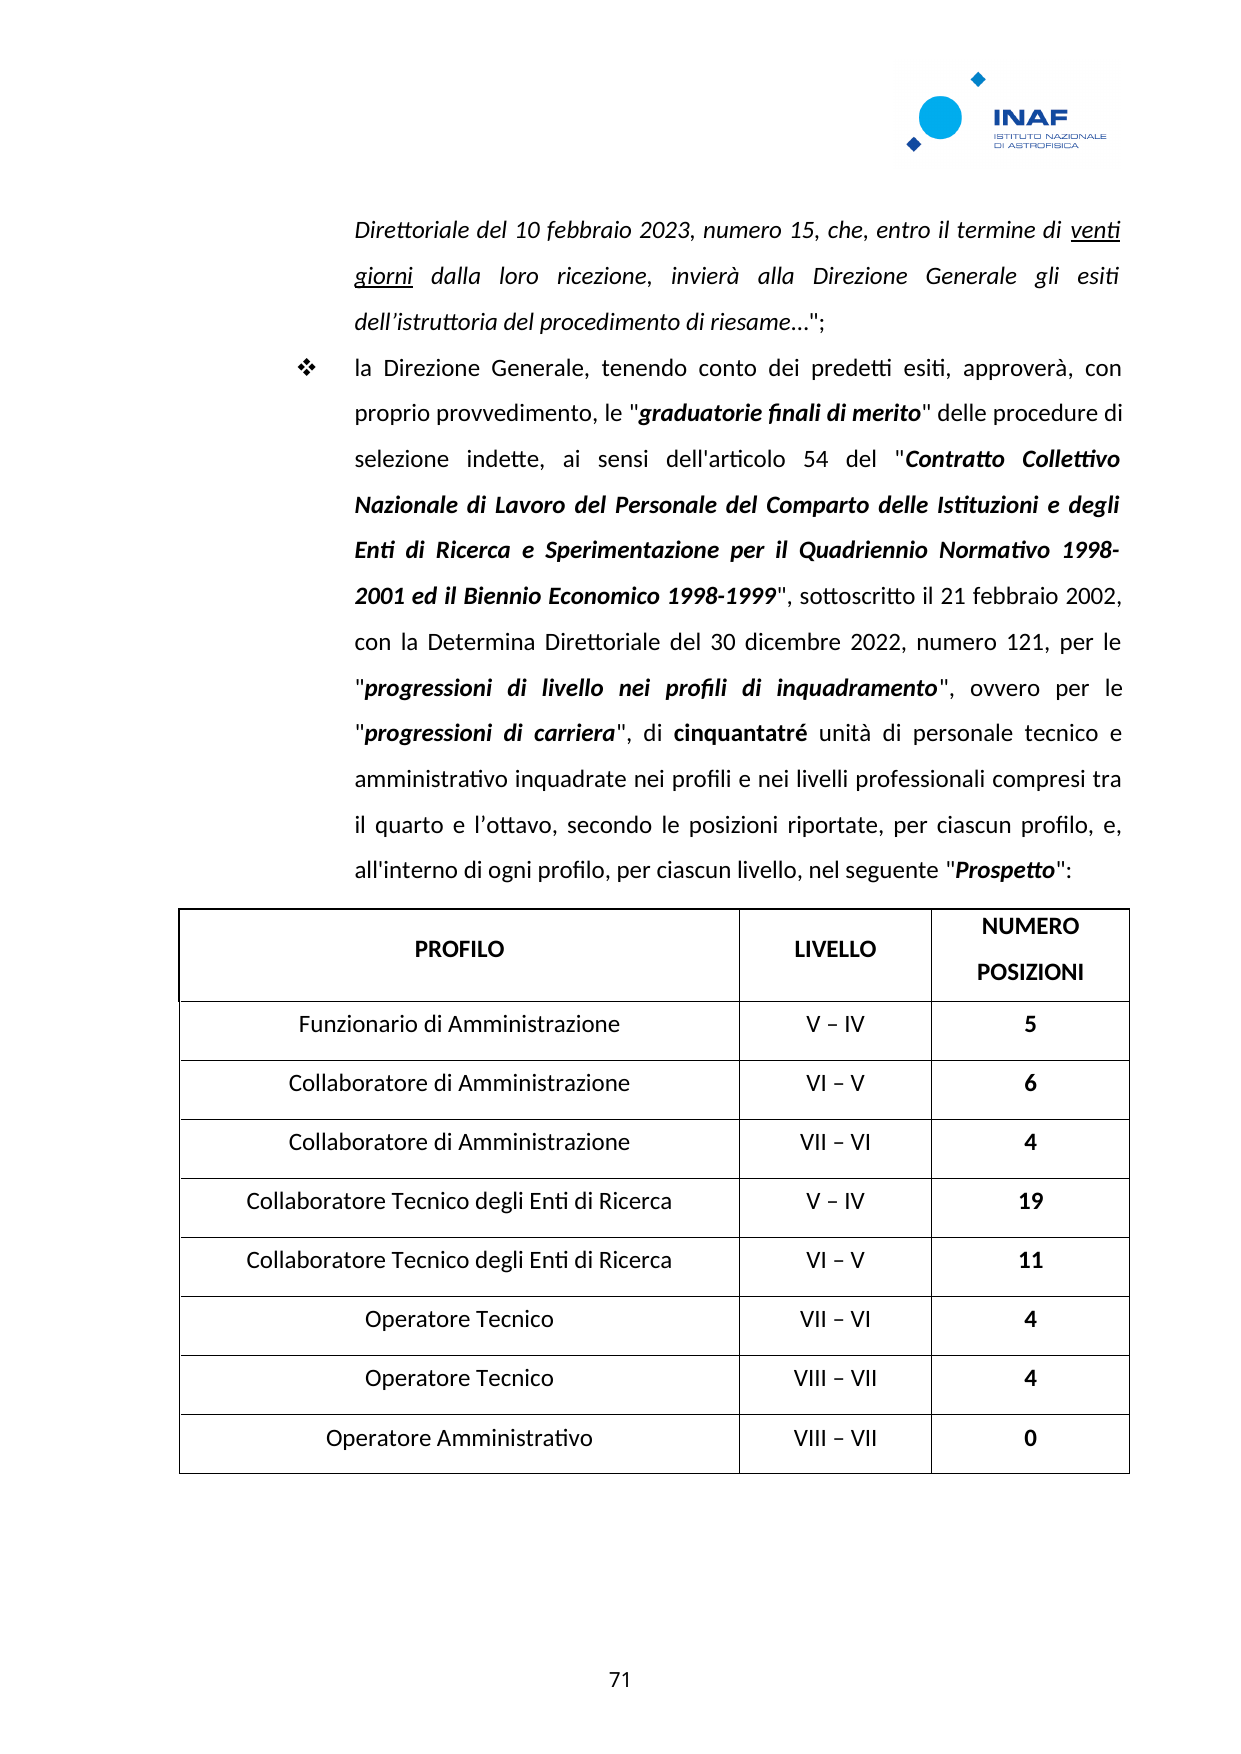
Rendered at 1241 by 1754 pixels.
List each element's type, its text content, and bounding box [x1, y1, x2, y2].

table_cell Collaboratore di Amministrazione [180, 1120, 739, 1178]
list la Direzione Generale, tenendo conto dei predetti esiti, approverà, con proprio provvedimento, le "graduatorie finali di merito" delle procedure di selezione indette, ai sensi dell'articolo 54 del "Contratto Collettivo Nazionale di Lavoro del Personale del Comparto delle Istituzioni e degli Enti di Ricerca e Sperimentazione per il Quadriennio Normativo 1998-2001 ed il Biennio Economico 1998-1999", sottoscritto il 21 febbraio 2002, con la Determina Direttoriale del 30 dicembre 2022, numero 121, per le "progressioni di livello nei profili di inquadramento", ovvero per le "progressioni di carriera", di cinquantatré unità di personale tecnico e amministrativo inquadrate nei profili e nei livelli professionali compresi tra il quarto e l’ottavo, secondo le posizioni riportate, per ciascun profilo, e, all'interno di ogni profilo, per ciascun livello, nel seguente "Prospetto": [295, 352, 1123, 885]
table_cell Operatore Tecnico [180, 1297, 739, 1355]
table_cell VIII – VII [740, 1415, 931, 1473]
table_cell V – IV [740, 1179, 931, 1237]
table_cell 0 [932, 1415, 1129, 1473]
table_header LIVELLO [740, 910, 931, 1001]
table_cell Operatore Amministrativo [180, 1415, 739, 1473]
table_header NUMERO POSIZIONI [932, 910, 1129, 1001]
table_cell 4 [932, 1297, 1129, 1355]
table_header PROFILO [180, 910, 739, 1001]
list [295, 214, 1123, 336]
table_cell Funzionario di Amministrazione [180, 1002, 739, 1060]
table_cell VI – V [740, 1061, 931, 1119]
table_cell 5 [932, 1002, 1129, 1060]
table_cell V – IV [740, 1002, 931, 1060]
table_cell Operatore Tecnico [180, 1356, 739, 1414]
table_cell 4 [932, 1356, 1129, 1414]
table_cell VI – V [740, 1238, 931, 1296]
table_cell VIII – VII [740, 1356, 931, 1414]
table_cell VII – VI [740, 1297, 931, 1355]
table_cell 4 [932, 1120, 1129, 1178]
table_cell Collaboratore di Amministrazione [180, 1061, 739, 1119]
table_cell Collaboratore Tecnico degli Enti di Ricerca [180, 1238, 739, 1296]
table_cell Collaboratore Tecnico degli Enti di Ricerca [180, 1179, 739, 1237]
table_cell 19 [932, 1179, 1129, 1237]
table_cell VII – VI [740, 1120, 931, 1178]
table_cell 11 [932, 1238, 1129, 1296]
table_cell 6 [932, 1061, 1129, 1119]
